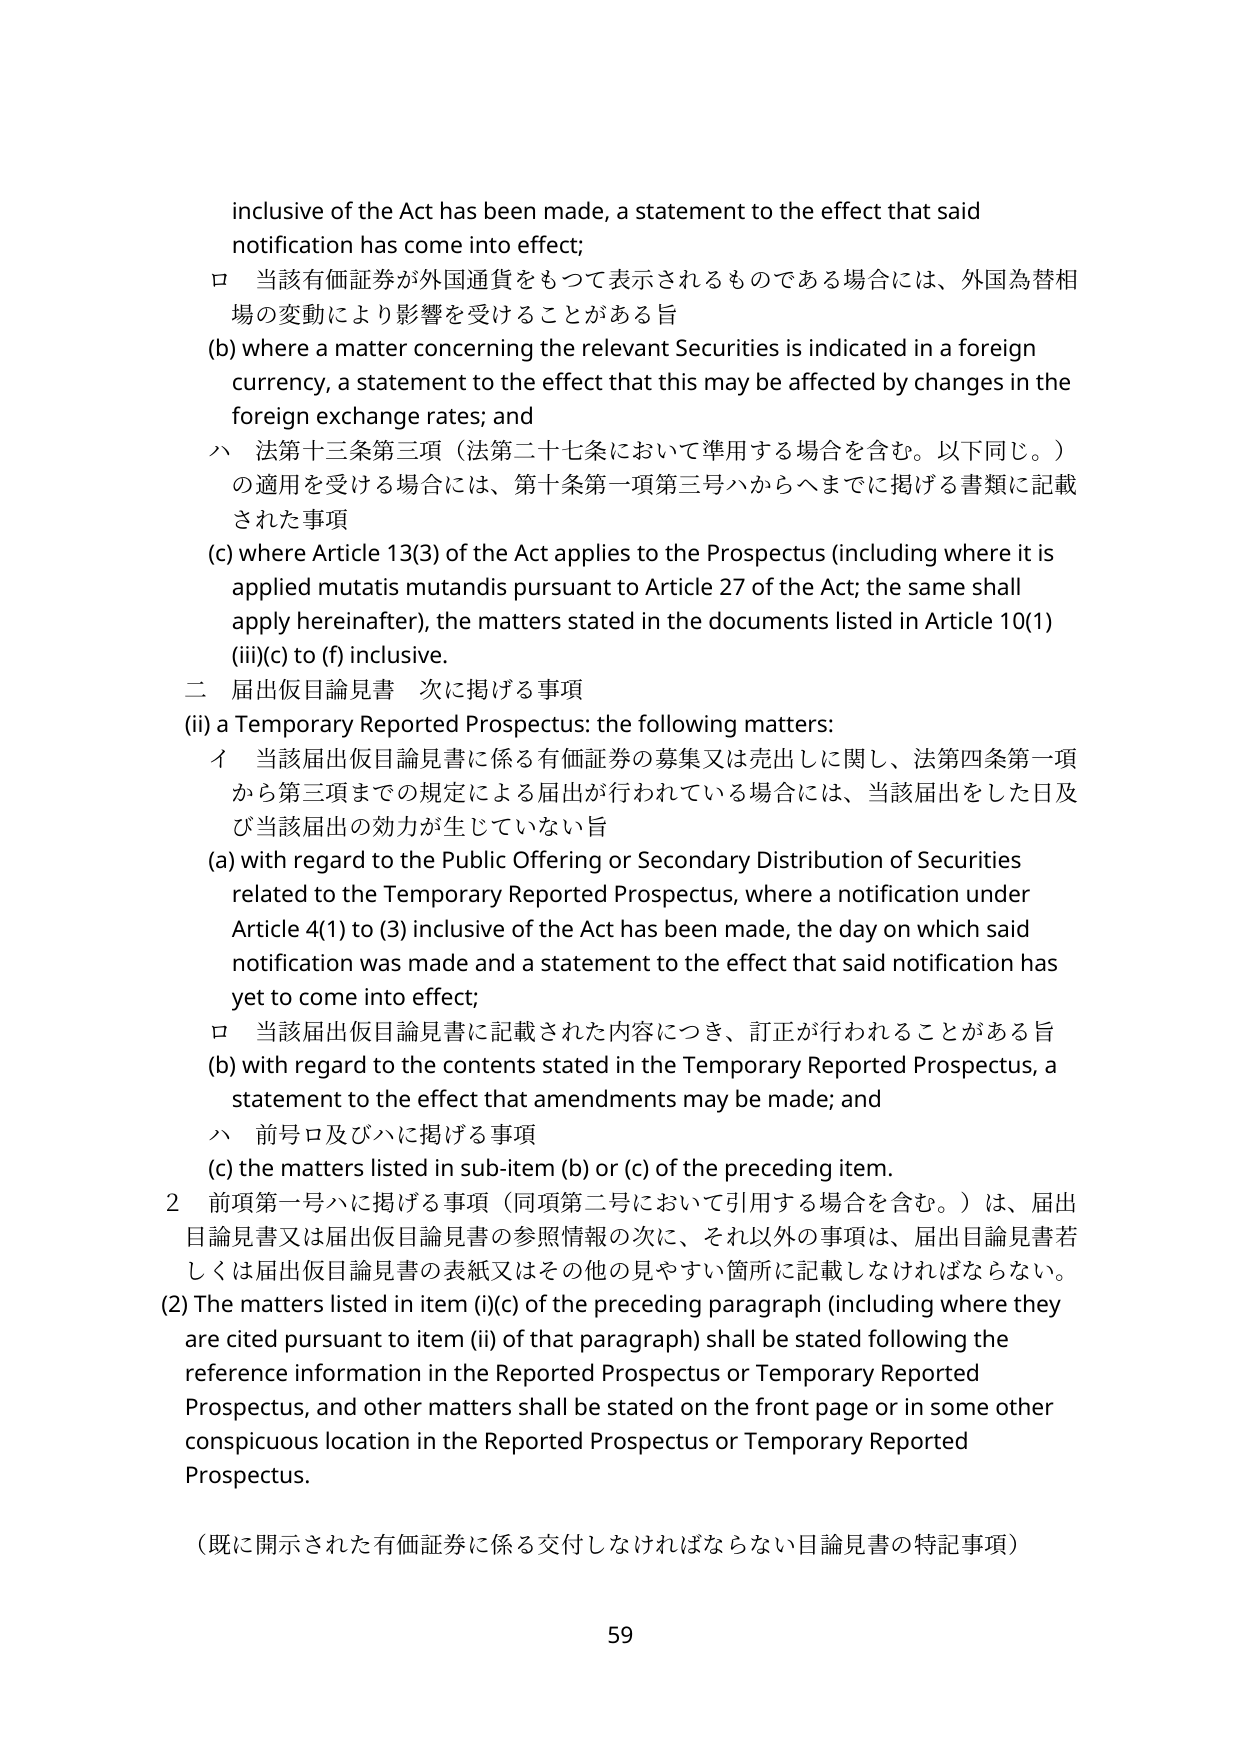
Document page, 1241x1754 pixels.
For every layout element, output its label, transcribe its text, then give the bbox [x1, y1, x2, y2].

text ハ 前号ロ及びハに掲げる事項 [207, 1116, 1079, 1150]
text (c) the matters listed in sub-item (b) or (c) of the preceding item. [207, 1150, 1079, 1184]
text (c) where Article 13(3) of the Act applies to the Prospectus (including where it is applied mutatis mutandis pursuant to Article 27 of the Act; the same shall apply hereinafter), the matters stated in the documents listed in Article 10(1)(iii)(c) to (f) inclusive. [207, 535, 1079, 672]
text (2) The matters listed in item (i)(c) of the preceding paragraph (including where they are cited pursuant to item (ii) of that paragraph) shall be stated following the reference information in the Reported Prospectus or Temporary Reported Prospectus, and other matters shall be stated on the front page or in some other conspicuous location in the Reported Prospectus or Temporary Reported Prospectus. [161, 1287, 1079, 1492]
text ２ 前項第一号ハに掲げる事項（同項第二号において引用する場合を含む。）は、届出目論見書又は届出仮目論見書の参照情報の次に、それ以外の事項は、届出目論見書若しくは届出仮目論見書の表紙又はその他の見やすい箇所に記載しなければならない。 [161, 1184, 1079, 1287]
text ロ 当該有価証券が外国通貨をもつて表示されるものである場合には、外国為替相場の変動により影響を受けることがある旨 [207, 262, 1079, 330]
text (ii) a Temporary Reported Prospectus: the following matters: [184, 706, 1079, 740]
text ロ 当該届出仮目論見書に記載された内容につき、訂正が行われることがある旨 [207, 1014, 1079, 1048]
text 二 届出仮目論見書 次に掲げる事項 [184, 672, 1079, 706]
text (b) with regard to the contents stated in the Temporary Reported Prospectus, a statement to the effect that amendments may be made; and [207, 1048, 1079, 1116]
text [207, 194, 1079, 262]
text ハ 法第十三条第三項（法第二十七条において準用する場合を含む。以下同じ。）の適用を受ける場合には、第十条第一項第三号ハからヘまでに掲げる書類に記載された事項 [207, 433, 1079, 535]
text イ 当該届出仮目論見書に係る有価証券の募集又は売出しに関し、法第四条第一項から第三項までの規定による届出が行われている場合には、当該届出をした日及び当該届出の効力が生じていない旨 [207, 740, 1079, 843]
text (b) where a matter concerning the relevant Securities is indicated in a foreign currency, a statement to the effect that this may be affected by changes in the foreign exchange rates; and [207, 330, 1079, 433]
text (a) with regard to the Public Offering or Secondary Distribution of Securities related to the Temporary Reported Prospectus, where a notification under Article 4(1) to (3) inclusive of the Act has been made, the day on which said notification was made and a statement to the effect that said notification has yet to come into effect; [207, 843, 1079, 1014]
text （既に開示された有価証券に係る交付しなければならない目論見書の特記事項） [184, 1526, 1079, 1560]
